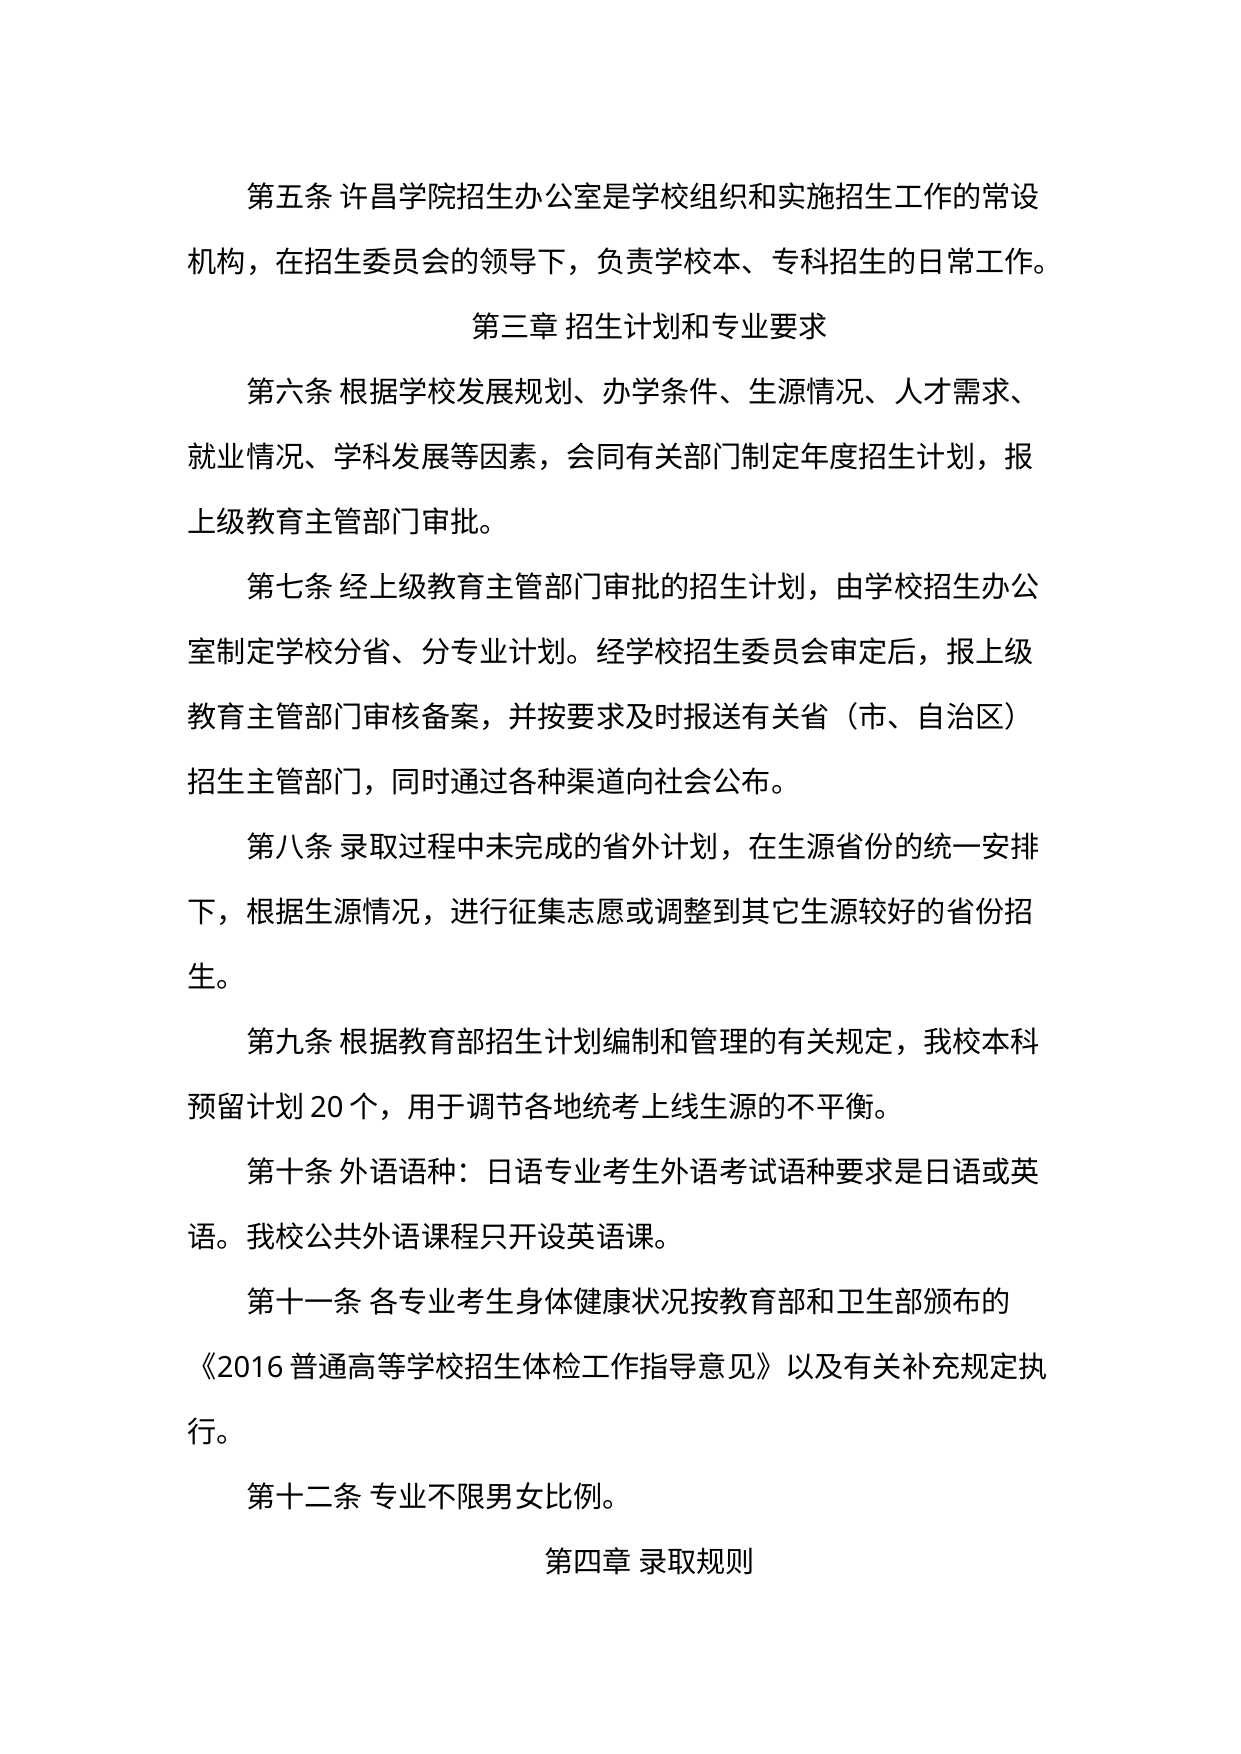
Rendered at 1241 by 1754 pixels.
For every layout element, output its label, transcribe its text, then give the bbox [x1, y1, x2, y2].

text 第九条 根据教育部招生计划编制和管理的有关规定，我校本科预留计划20个，用于调节各地统考上线生源的不平衡。 [187, 1007, 1053, 1137]
text 第六条 根据学校发展规划、办学条件、生源情况、人才需求、就业情况、学科发展等因素，会同有关部门制定年度招生计划，报上级教育主管部门审批。 [187, 357, 1053, 552]
text 第三章 招生计划和专业要求 [187, 292, 1053, 357]
text 第十条 外语语种：日语专业考生外语考试语种要求是日语或英语。我校公共外语课程只开设英语课。 [187, 1137, 1053, 1267]
text 第七条 经上级教育主管部门审批的招生计划，由学校招生办公室制定学校分省、分专业计划。经学校招生委员会审定后，报上级教育主管部门审核备案，并按要求及时报送有关省（市、自治区）招生主管部门，同时通过各种渠道向社会公布。 [187, 552, 1053, 812]
text 第八条 录取过程中未完成的省外计划，在生源省份的统一安排下，根据生源情况，进行征集志愿或调整到其它生源较好的省份招生。 [187, 812, 1053, 1007]
text 第五条 许昌学院招生办公室是学校组织和实施招生工作的常设机构，在招生委员会的领导下，负责学校本、专科招生的日常工作。 [187, 162, 1053, 292]
text 第十一条 各专业考生身体健康状况按教育部和卫生部颁布的《2016普通高等学校招生体检工作指导意见》以及有关补充规定执行。 [187, 1267, 1053, 1462]
text 第十二条 专业不限男女比例。 [187, 1462, 1053, 1527]
text 第四章 录取规则 [187, 1527, 1053, 1592]
